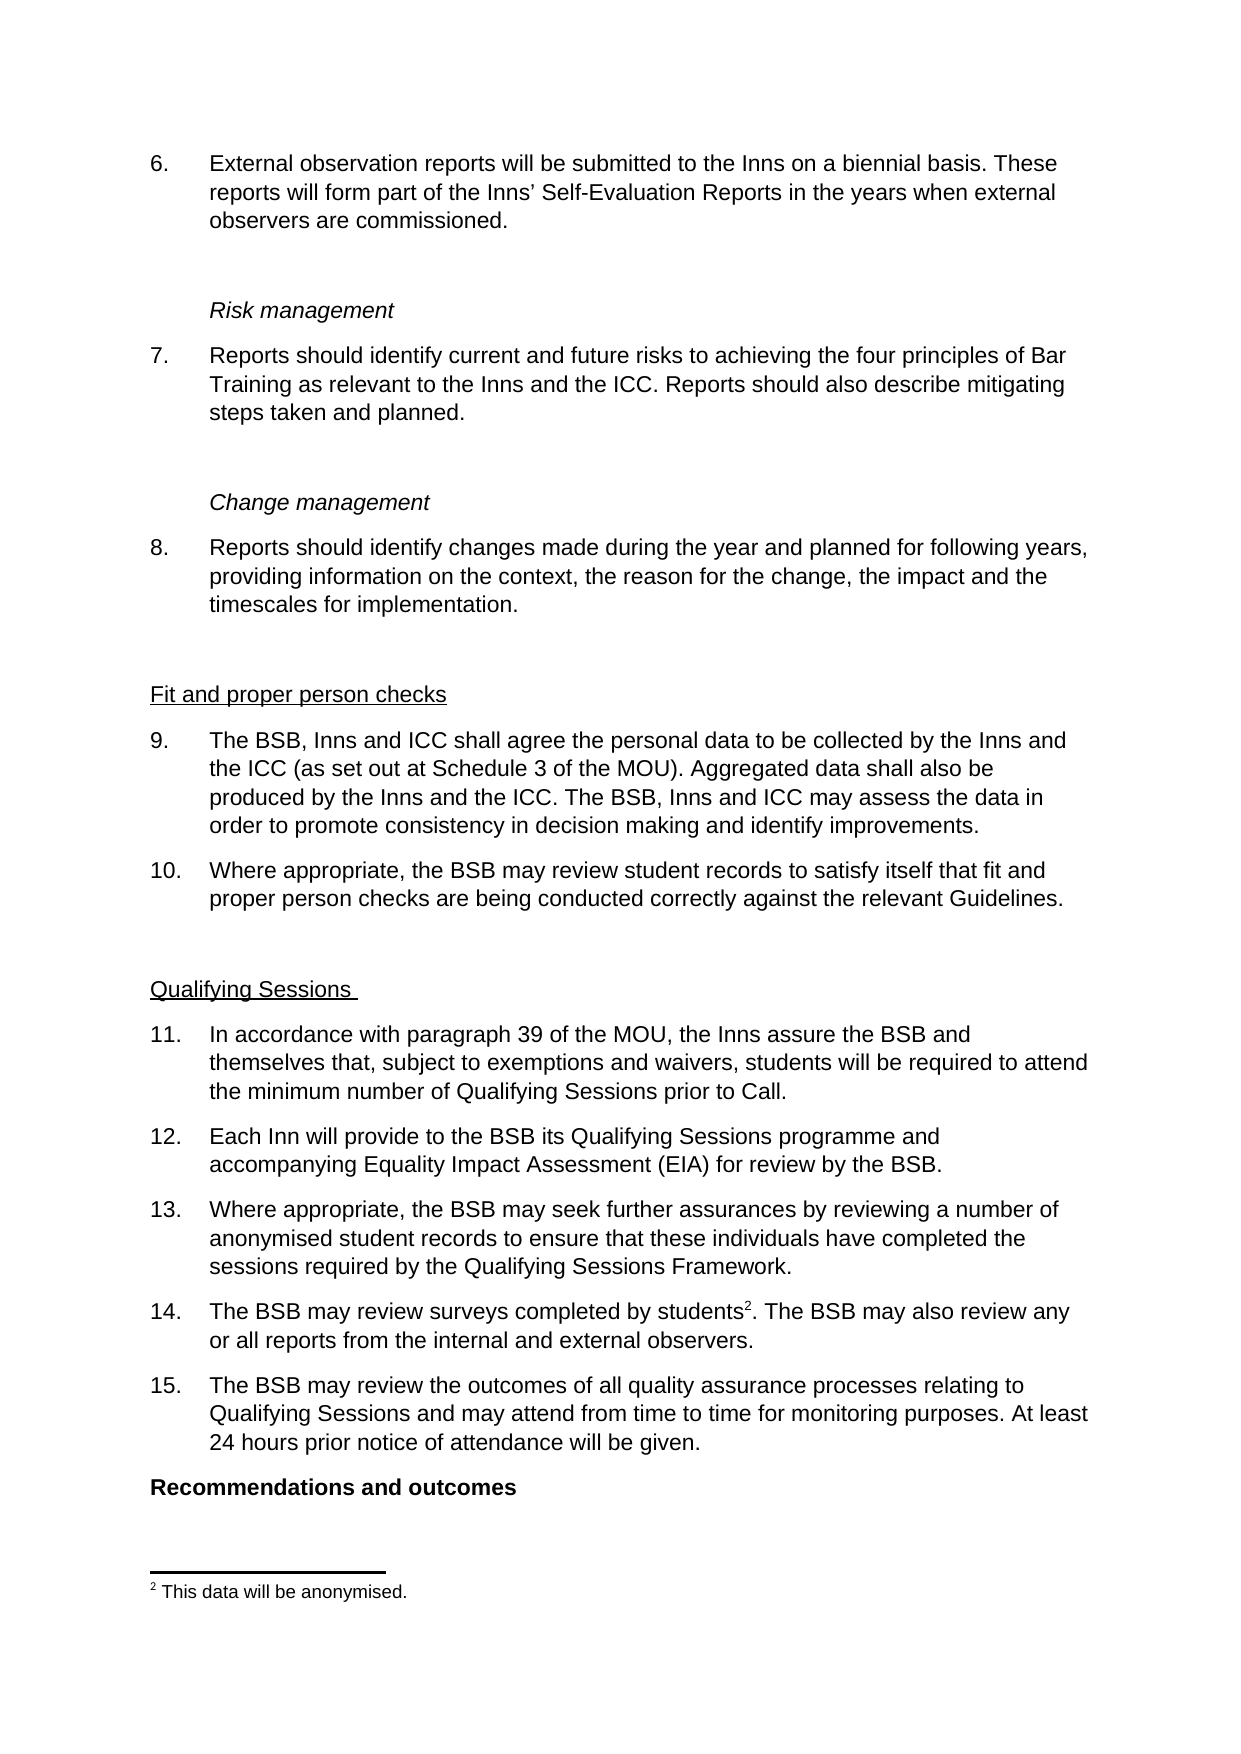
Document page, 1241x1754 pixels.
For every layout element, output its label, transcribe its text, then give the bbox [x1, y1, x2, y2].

list Each Inn will provide to the BSB its Qualifying Sessions programme and accompanying Equality Impact Assessment (EIA) for review by the BSB. [150, 1123, 1090, 1177]
list External observation reports will be submitted to the Inns on a biennial basis. These reports will form part of the Inns’ Self-Evaluation Reports in the years when external observers are commissioned. [150, 150, 1090, 233]
list The BSB may review surveys completed by students. The BSB may also review any or all reports from the internal and external observers. [150, 1298, 1090, 1353]
list The BSB may review the outcomes of all quality assurance processes relating to Qualifying Sessions and may attend from time to time for monitoring purposes. At least 24 hours prior notice of attendance will be given. [150, 1372, 1090, 1455]
text Recommendations and outcomes [150, 1474, 1090, 1500]
list Where appropriate, the BSB may seek further assurances by reviewing a number of anonymised student records to ensure that these individuals have completed the sessions required by the Qualifying Sessions Framework. [150, 1196, 1090, 1279]
text Risk management [209, 297, 1090, 323]
list Where appropriate, the BSB may review student records to satisfy itself that fit and proper person checks are being conducted correctly against the relevant Guidelines. [150, 857, 1090, 912]
list The BSB, Inns and ICC shall agree the personal data to be collected by the Inns and the ICC (as set out at Schedule 3 of the MOU). Aggregated data shall also be produced by the Inns and the ICC. The BSB, Inns and ICC may assess the data in order to promote consistency in decision making and identify improvements. [150, 727, 1090, 838]
list Reports should identify current and future risks to achieving the four principles of Bar Training as relevant to the Inns and the ICC. Reports should also describe mitigating steps taken and planned. [150, 342, 1090, 425]
text Change management [209, 489, 1090, 516]
list Reports should identify changes made during the year and planned for following years, providing information on the context, the reason for the change, the impact and the timescales for implementation. [150, 534, 1090, 618]
text Fit and proper person checks [150, 681, 1090, 708]
list In accordance with paragraph 39 of the MOU, the Inns assure the BSB and themselves that, subject to exemptions and waivers, students will be required to attend the minimum number of Qualifying Sessions prior to Call. [150, 1021, 1090, 1104]
list Qualifying Sessions [150, 976, 1090, 1002]
